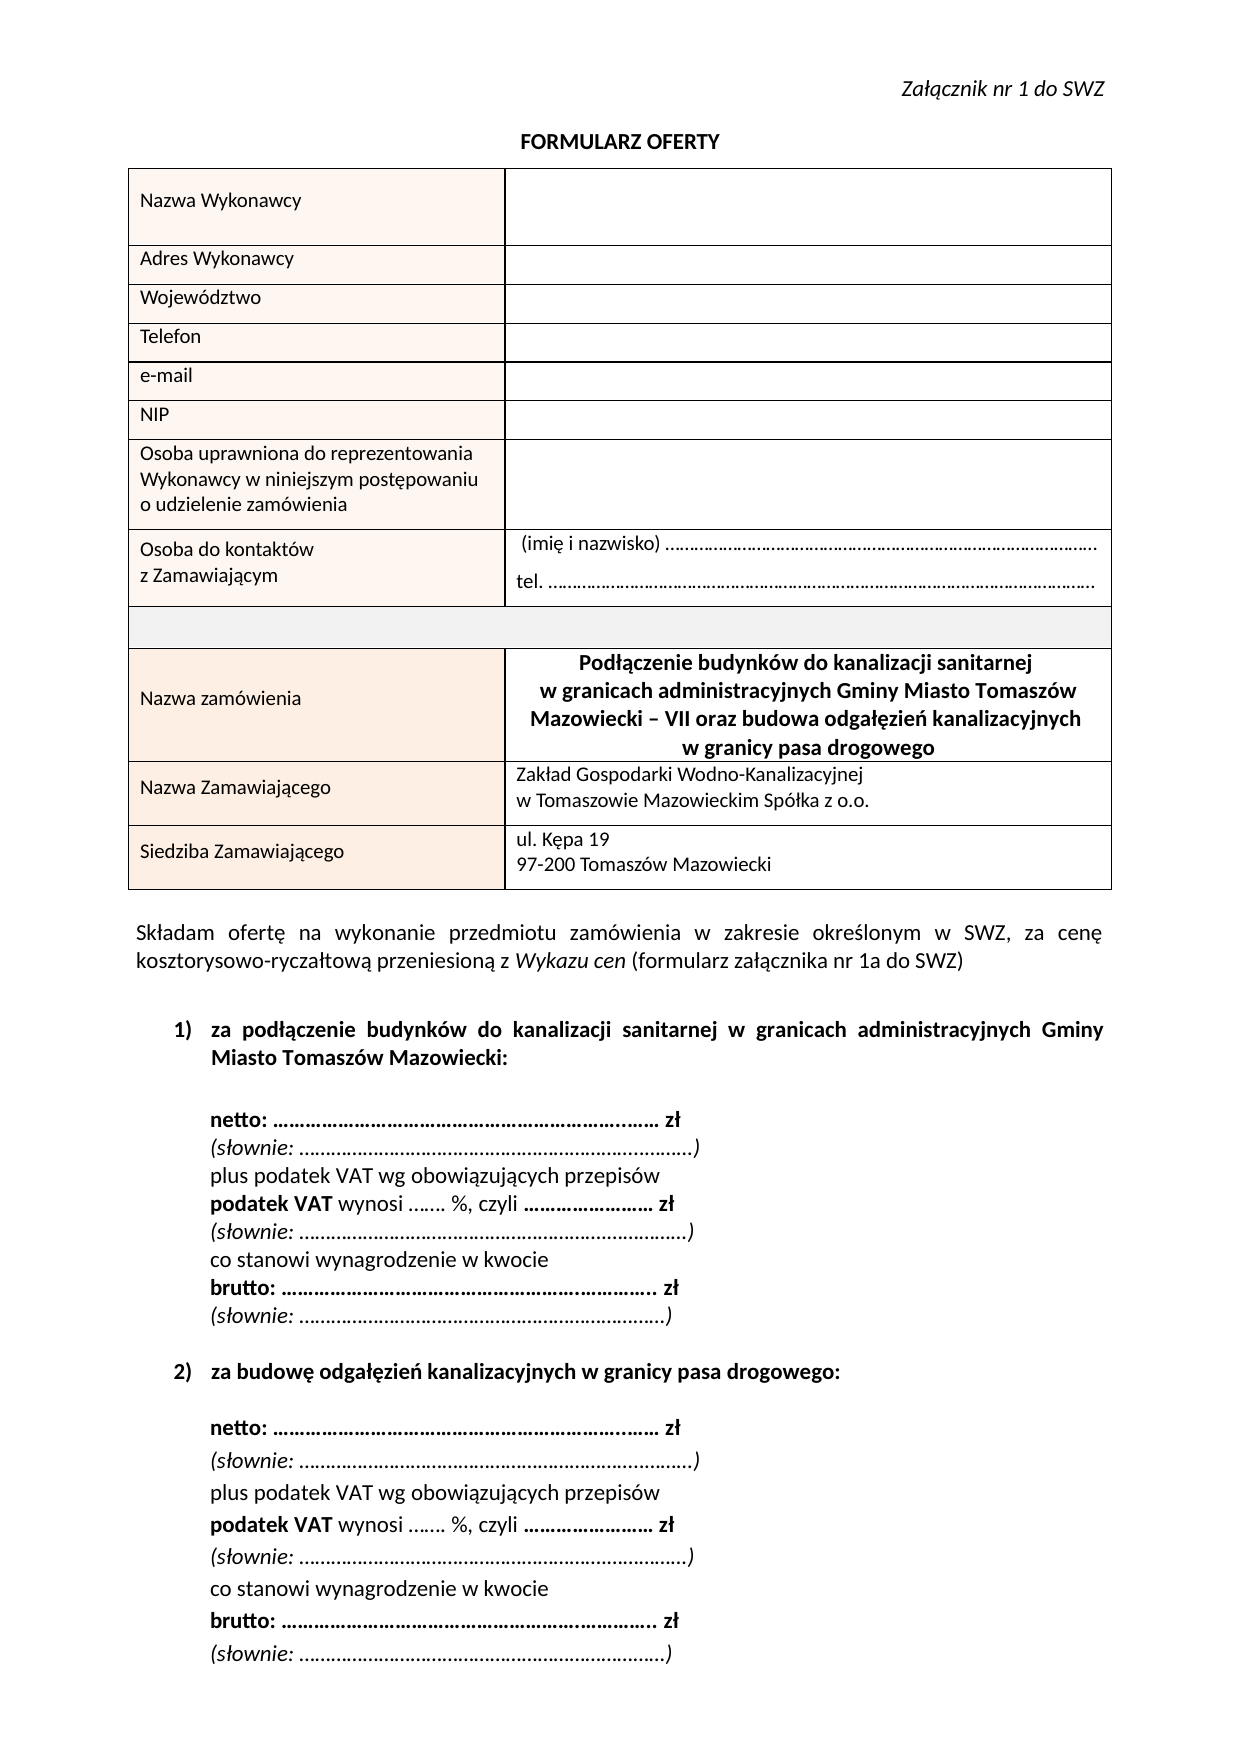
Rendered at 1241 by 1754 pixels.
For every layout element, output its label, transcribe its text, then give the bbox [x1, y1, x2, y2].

text co stanowi wynagrodzenie w kwocie [210, 1245, 1104, 1273]
text brutto: ……………………………………………….………….. zł [210, 1273, 1104, 1301]
text (słownie: ………………………………………………………..………) [210, 1133, 1104, 1161]
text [210, 1510, 1104, 1538]
table_cell Telefon [129, 324, 504, 361]
table_cell [506, 363, 1111, 400]
table_cell e-mail [129, 363, 504, 400]
table_cell ul. Kępa 19 97-200 Tomaszów Mazowiecki [506, 826, 1111, 889]
list za budowę odgałęzień kanalizacyjnych w granicy pasa drogowego: [173, 1357, 1104, 1386]
list za podłączenie budynków do kanalizacji sanitarnej w granicach administracyjnych Gminy Miasto Tomaszów Mazowiecki: [173, 1015, 1104, 1071]
text (słownie: ……………………………………………………………) [210, 1301, 1104, 1329]
text (słownie: ……………………………………………………………) [210, 1639, 1104, 1667]
list FORMULARZ OFERTY [136, 127, 1104, 155]
text (słownie: ………………………………………………………..………) [210, 1446, 1104, 1474]
text (słownie: ………………………………………………….……………) [210, 1542, 1104, 1570]
table_cell Województwo [129, 285, 504, 322]
table_cell Podłączenie budynków do kanalizacji sanitarnej w granicach administracyjnych Gminy Miasto Tomaszów Mazowiecki – VII oraz budowa odgałęzień kanalizacyjnych w granicy pasa drogowego [506, 649, 1111, 761]
text brutto: ……………………………………………….………….. zł [210, 1607, 1104, 1635]
table_cell Zakład Gospodarki Wodno-Kanalizacyjnej w Tomaszowie Mazowieckim Spółka z o.o. [506, 762, 1111, 825]
table_cell NIP [129, 401, 504, 439]
text netto: ………………………………………………………..…… zł [210, 1413, 1104, 1442]
table_cell [506, 401, 1111, 439]
table_header [506, 169, 1111, 244]
table_cell (imię i nazwisko) ……………………………………………………………………………… tel. …………………………………………………………………………………………………… [506, 530, 1111, 606]
text Składam ofertę na wykonanie przedmiotu zamówienia w zakresie określonym w SWZ, za cenę kosztorysowo-ryczałtową przeniesioną z Wykazu cen (formularz załącznika nr 1a do SWZ) [136, 918, 1104, 974]
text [210, 1478, 1104, 1506]
text (słownie: ………………………………………………….……………) [210, 1217, 1104, 1245]
text podatek VAT wynosi ……. %, czyli …………………… zł [210, 1189, 1104, 1217]
table_cell Nazwa Zamawiającego [129, 762, 504, 825]
table_cell Osoba uprawniona do reprezentowania Wykonawcy w niniejszym postępowaniu o udzielenie zamówienia [129, 440, 504, 529]
table_cell [129, 607, 1111, 647]
table_cell [506, 246, 1111, 283]
table_cell Osoba do kontaktów z Zamawiającym [129, 530, 504, 606]
table_cell Nazwa zamówienia [129, 649, 504, 761]
table_cell Adres Wykonawcy [129, 246, 504, 283]
text co stanowi wynagrodzenie w kwocie [210, 1574, 1104, 1602]
table_header Nazwa Wykonawcy [129, 169, 504, 244]
table_cell [506, 440, 1111, 529]
table_cell [506, 324, 1111, 361]
table_cell Siedziba Zamawiającego [129, 826, 504, 889]
text plus podatek VAT wg obowiązujących przepisów [210, 1161, 1104, 1189]
text netto: ………………………………………………………..…… zł [210, 1105, 1104, 1133]
table_cell [506, 285, 1111, 322]
text Załącznik nr 1 do SWZ [136, 74, 1104, 102]
